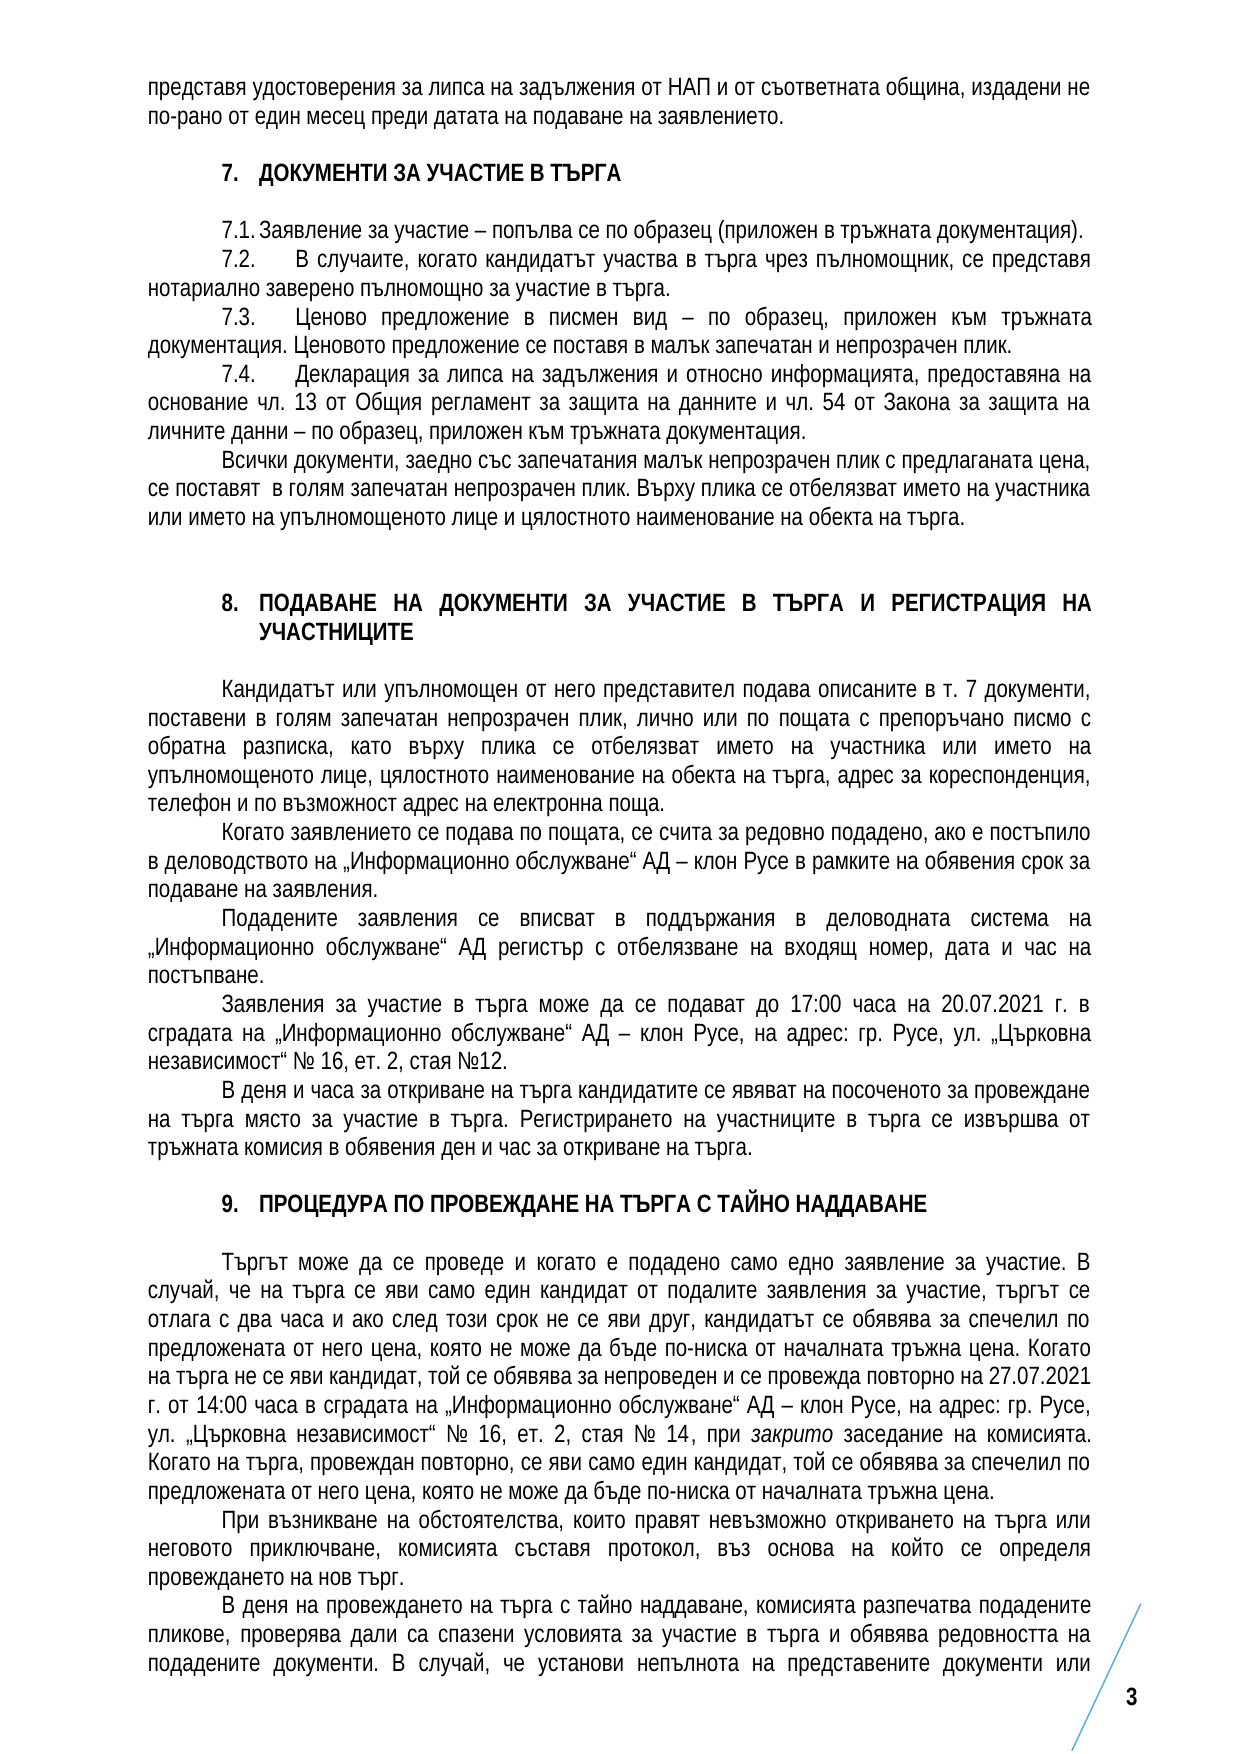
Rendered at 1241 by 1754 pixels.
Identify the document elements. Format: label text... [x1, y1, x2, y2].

list Заявление за участие – попълва се по образец (приложен в тръжната документация). [221, 216, 1092, 244]
text Подадените заявления се вписват в поддържания в деловодната система на „Информационно обслужване“ АД регистър с отбелязване на входящ номер, дата и час на постъпване. [148, 903, 1092, 989]
text В деня и часа за откриване на търга кандидатите се явяват на посоченото за провеждане на търга място за участие в търга. Регистрирането на участниците в търга се извършва от тръжната комисия в обявения ден и час за откриване на търга. [148, 1075, 1092, 1161]
text Кандидатът или упълномощен от него представител подава описаните в т. 7 документи, поставени в голям запечатан непрозрачен плик, лично или по пощата с препоръчано писмо с обратна разписка, като върху плика се отбелязват името на участника или името на упълномощеното лице, цялостното наименование на обекта на търга, адрес за кореспонденция, телефон и по възможност адрес на електронна поща. [148, 674, 1092, 817]
text Когато заявлението се подава по пощата, се счита за редовно подадено, ако е постъпило в деловодството на „Информационно обслужване“ АД – клон Русе в рамките на обявения срок за подаване на заявления. [148, 817, 1092, 903]
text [148, 72, 1092, 129]
text Заявления за участие в търга може да се подават до 17:00 часа на 20.07.2021 г. в сградата на „Информационно обслужване“ АД – клон Русе, на адрес: гр. Русе, ул. „Църковна независимост“ № 16, ет. 2, стая №12. [148, 989, 1092, 1075]
list В случаите, когато кандидатът участва в търга чрез пълномощник, се представя нотариално заверено пълномощно за участие в търга. [148, 244, 1092, 301]
text При възникване на обстоятелства, които правят невъзможно откриването на търга или неговото приключване, комисията съставя протокол, въз основа на който се определя провеждането на нов търг. [148, 1504, 1092, 1591]
list ПРОЦЕДУРА ПО ПРОВЕЖДАНЕ НА ТЪРГА С ТАЙНО НАДДАВАНЕ [221, 1189, 1092, 1218]
list Декларация за липса на задължения и относно информацията, предоставяна на основание чл. 13 от Общия регламент за защита на данните и чл. 54 от Закона за защита на личните данни – по образец, приложен към тръжната документация. [148, 359, 1092, 445]
list Ценово предложение в писмен вид – по образец, приложен към тръжната документация. Ценовото предложение се поставя в малък запечатан и непрозрачен плик. [148, 301, 1092, 359]
list Всички документи, заедно със запечатания малък непрозрачен плик с предлаганата цена, се поставят в голям запечатан непрозрачен плик. Върху плика се отбелязват името на участника или името на упълномощеното лице и цялостното наименование на обекта на търга. [148, 445, 1092, 531]
list ДОКУМЕНТИ ЗА УЧАСТИЕ В ТЪРГА [221, 158, 1092, 187]
text Търгът може да се проведе и когато е подадено само едно заявление за участие. В случай, че на търга се яви само един кандидат от подалите заявления за участие, търгът се отлага с два часа и ако след този срок не се яви друг, кандидатът се обявява за спечелил по предложената от него цена, която не може да бъде по-ниска от началната тръжна цена. Когато на търга не се яви кандидат, той се обявява за непроведен и се провежда повторно на 27.07.2021 г. от 14:00 часа в сградата на „Информационно обслужване“ АД – клон Русе, на адрес: гр. Русе, ул. „Църковна независимост“ № 16, ет. 2, стая № 14, при закрито заседание на комисията. Когато на търга, провеждан повторно, се яви само един кандидат, той се обявява за спечелил по предложената от него цена, която не може да бъде по-ниска от началната тръжна цена. [148, 1247, 1092, 1504]
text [148, 1591, 1092, 1676]
list ПОДАВАНЕ НА ДОКУМЕНТИ ЗА УЧАСТИЕ В ТЪРГА И РЕГИСТРАЦИЯ НА УЧАСТНИЦИТЕ [221, 588, 1092, 645]
